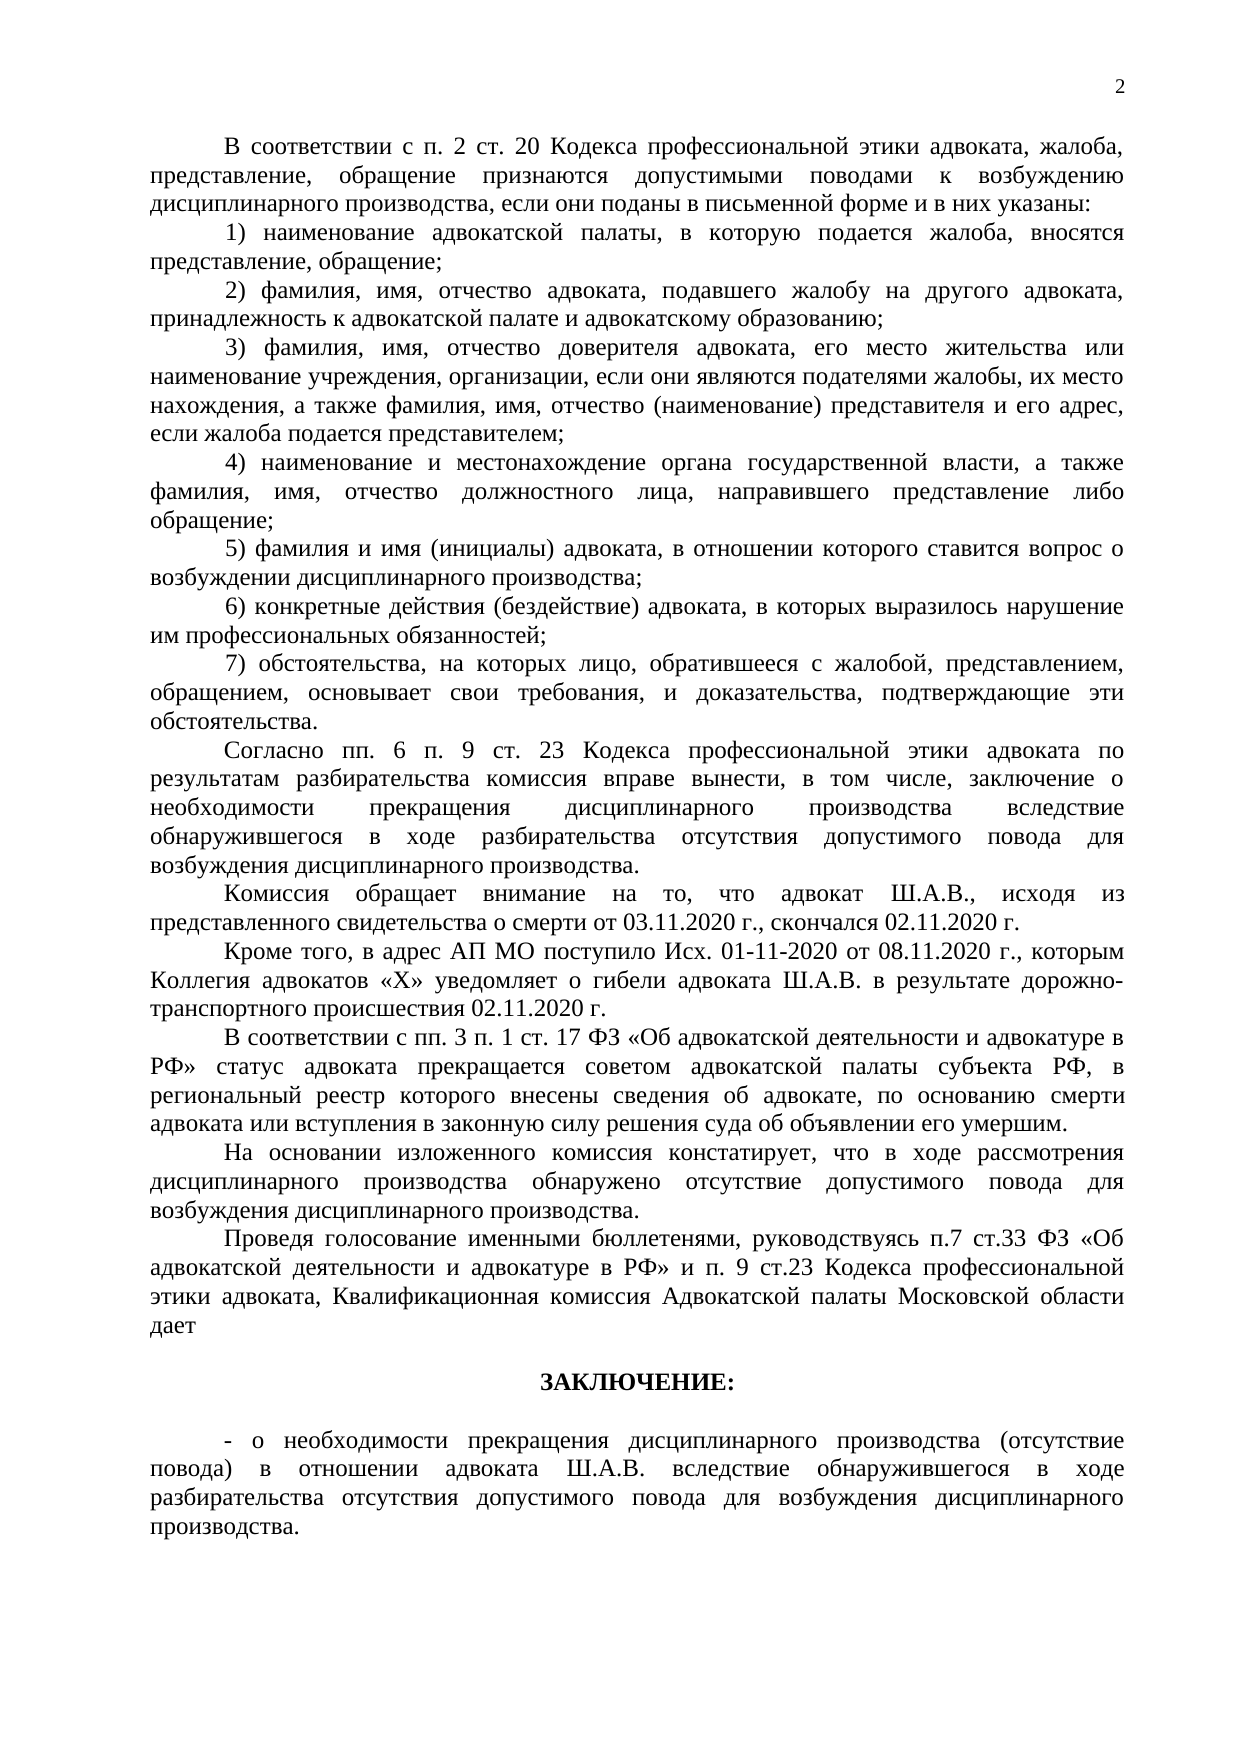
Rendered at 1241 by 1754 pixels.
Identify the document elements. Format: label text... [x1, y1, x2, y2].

text 6) конкретные действия (бездействие) адвоката, в которых выразилось нарушение им профессиональных обязанностей; [150, 591, 1125, 648]
text Согласно пп. 6 п. 9 ст. 23 Кодекса профессиональной этики адвоката по результатам разбирательства комиссия вправе вынести, в том числе, заключение о необходимости прекращения дисциплинарного производства вследствие обнаружившегося в ходе разбирательства отсутствия допустимого повода для возбуждения дисциплинарного производства. [150, 735, 1125, 878]
text ЗАКЛЮЧЕНИЕ: [150, 1367, 1125, 1396]
text 3) фамилия, имя, отчество доверителя адвоката, его место жительства или наименование учреждения, организации, если они являются подателями жалобы, их место нахождения, а также фамилия, имя, отчество (наименование) представителя и его адрес, если жалоба подается представителем; [150, 332, 1125, 447]
text Проведя голосование именными бюллетенями, руководствуясь п.7 ст.33 ФЗ «Об адвокатской деятельности и адвокатуре в РФ» и п. 9 ст.23 Кодекса профессиональной этики адвоката, Квалификационная комиссия Адвокатской палаты Московской области дает [150, 1223, 1125, 1338]
text 7) обстоятельства, на которых лицо, обратившееся с жалобой, представлением, обращением, основывает свои требования, и доказательства, подтверждающие эти обстоятельства. [150, 648, 1125, 735]
text Комиссия обращает внимание на то, что адвокат Ш.А.В., исходя из представленного свидетельства о смерти от 03.11.2020 г., скончался 02.11.2020 г. [150, 878, 1125, 936]
text 5) фамилия и имя (инициалы) адвоката, в отношении которого ставится вопрос о возбуждении дисциплинарного производства; [150, 533, 1125, 591]
text 1) наименование адвокатской палаты, в которую подается жалоба, вносятся представление, обращение; [150, 217, 1125, 275]
text 4) наименование и местонахождение органа государственной власти, а также фамилия, имя, отчество должностного лица, направившего представление либо обращение; [150, 447, 1125, 533]
text Кроме того, в адрес АП МО поступило Исх. 01-11-2020 от 08.11.2020 г., которым Коллегия адвокатов «Х» уведомляет о гибели адвоката Ш.А.В. в результате дорожно-транспортного происшествия 02.11.2020 г. [150, 936, 1125, 1022]
text В соответствии с пп. 3 п. 1 ст. 17 ФЗ «Об адвокатской деятельности и адвокатуре в РФ» статус адвоката прекращается советом адвокатской палаты субъекта РФ, в региональный реестр которого внесены сведения об адвокате, по основанию смерти адвоката или вступления в законную силу решения суда об объявлении его умершим. [150, 1022, 1125, 1137]
text - о необходимости прекращения дисциплинарного производства (отсутствие повода) в отношении адвоката Ш.А.В. вследствие обнаружившегося в ходе разбирательства отсутствия допустимого повода для возбуждения дисциплинарного производства. [150, 1425, 1125, 1540]
text 2) фамилия, имя, отчество адвоката, подавшего жалобу на другого адвоката, принадлежность к адвокатской палате и адвокатскому образованию; [150, 275, 1125, 332]
text В соответствии с п. 2 ст. 20 Кодекса профессиональной этики адвоката, жалоба, представление, обращение признаются допустимыми поводами к возбуждению дисциплинарного производства, если они поданы в письменной форме и в них указаны: [150, 131, 1125, 217]
text На основании изложенного комиссия констатирует, что в ходе рассмотрения дисциплинарного производства обнаружено отсутствие допустимого повода для возбуждения дисциплинарного производства. [150, 1137, 1125, 1223]
